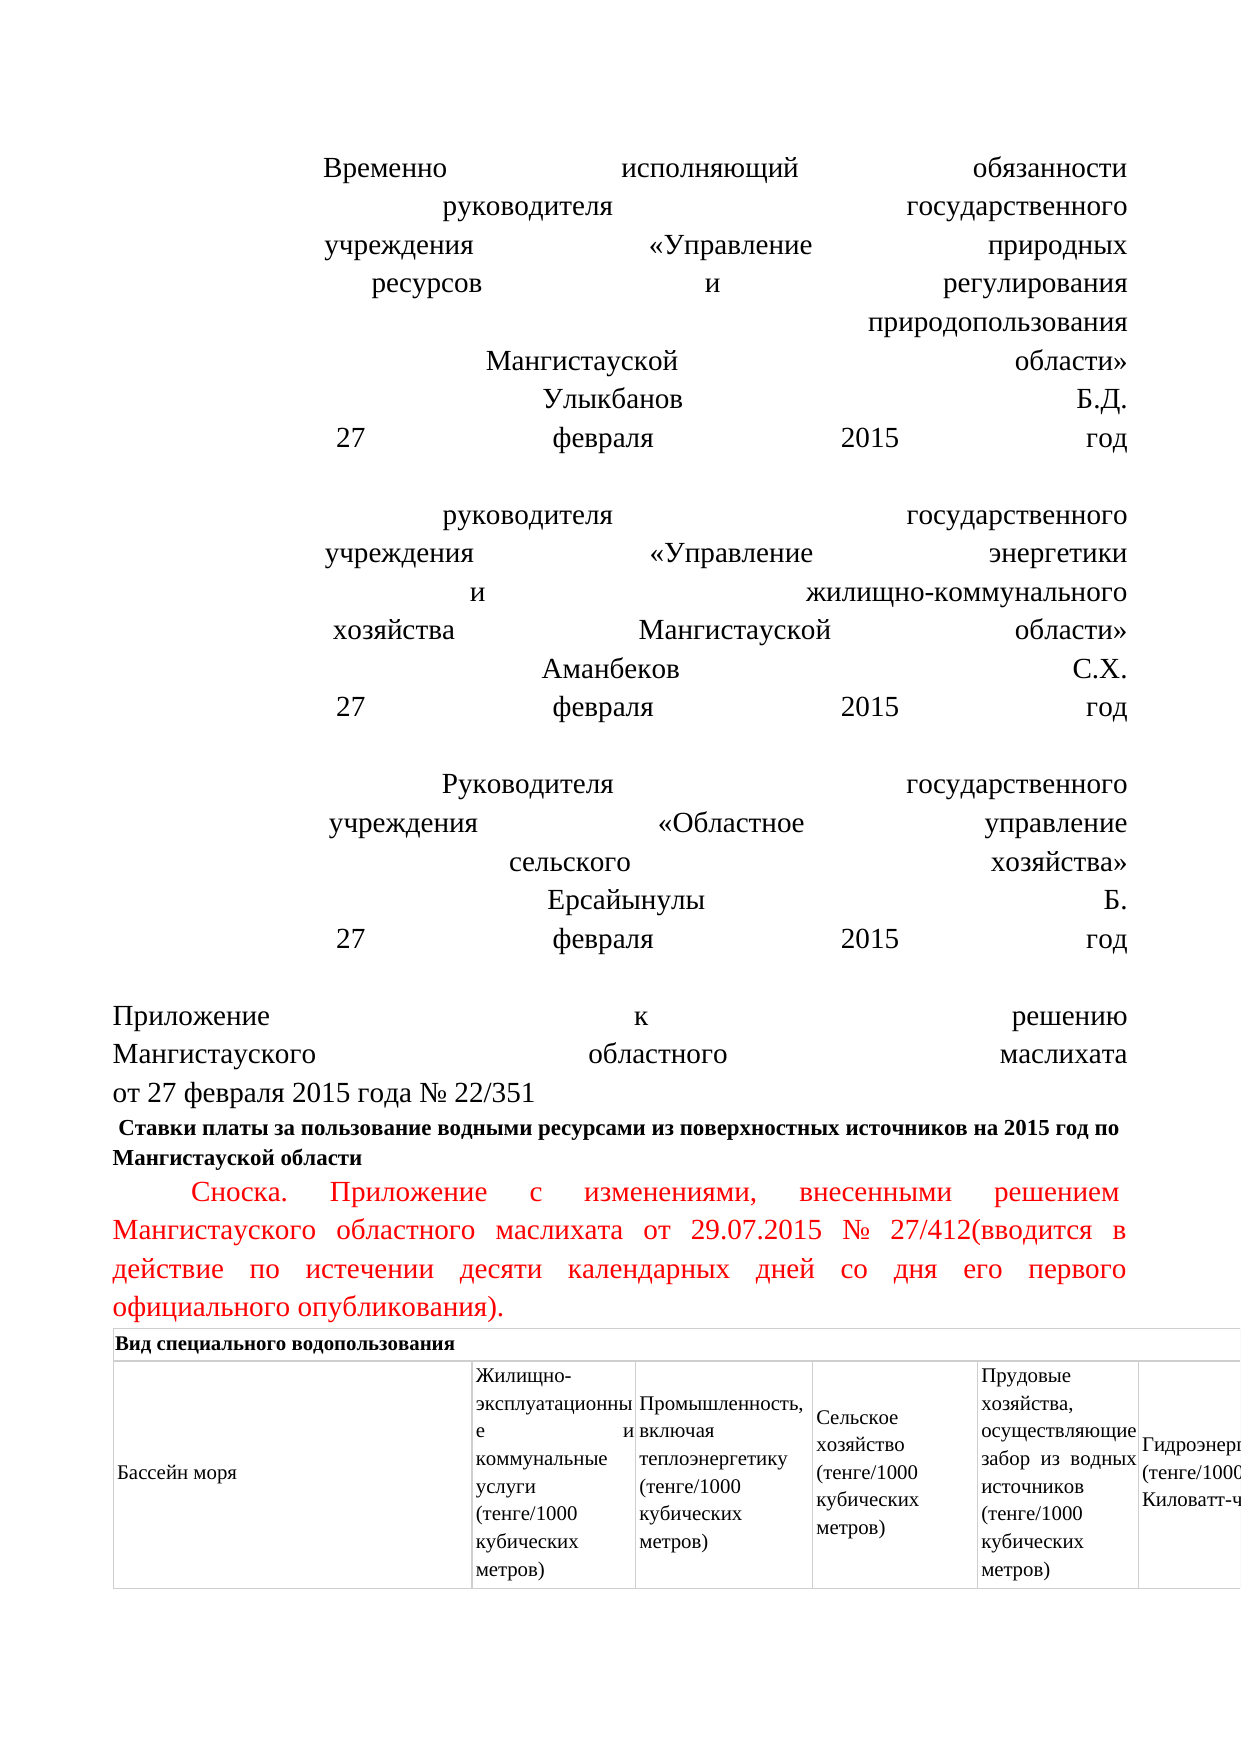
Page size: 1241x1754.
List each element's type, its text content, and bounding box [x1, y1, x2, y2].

text Ставки платы за пользование водными ресурсами из поверхностных источников на 2015 год по Мангистауской области [112, 1113, 1128, 1170]
text руководителя государственного учреждения «Управление энергетики и жилищно-коммунального хозяйства Мангистауской области» Аманбеков С.Х. 27 февраля 2015 год [112, 497, 1128, 762]
table_cell Сельское хозяйство (тенге/1000 кубических метров) [813, 1362, 977, 1588]
table_cell Жилищно-эксплуатационные и коммунальные услуги (тенге/1000 кубических метров) [473, 1362, 635, 1588]
text Временно исполняющий обязанности руководителя государственного учреждения «Управление природных ресурсов и регулирования природопользования Мангистауской области» Улыкбанов Б.Д. 27 февраля 2015 год [112, 150, 1128, 492]
text Приложение к решению Мангистауского областного маслихата от 27 февраля 2015 года № 22/351 [112, 998, 1128, 1108]
table_cell Промышленность, включая теплоэнергетику (тенге/1000 кубических метров) [636, 1362, 812, 1588]
text Сноска. Приложение с изменениями, внесенными решением Мангистауского областного маслихата от 29.07.2015 № 27/412(вводится в действие по истечении десяти календарных дней со дня его первого официального опубликования). [112, 1174, 1128, 1323]
table_cell Бассейн моря [114, 1362, 471, 1588]
table_cell Гидроэнергетика (тенге/1000 Киловатт-час) [1139, 1362, 1240, 1588]
table_header Вид специального водопользования [114, 1329, 1240, 1360]
table_cell Прудовые хозяйства, осуществляющие забор из водных источников (тенге/1000 кубических метров) [978, 1362, 1138, 1588]
text Руководителя государственного учреждения «Областное управление сельского хозяйства» Ерсайынулы Б. 27 февраля 2015 год [112, 767, 1128, 993]
